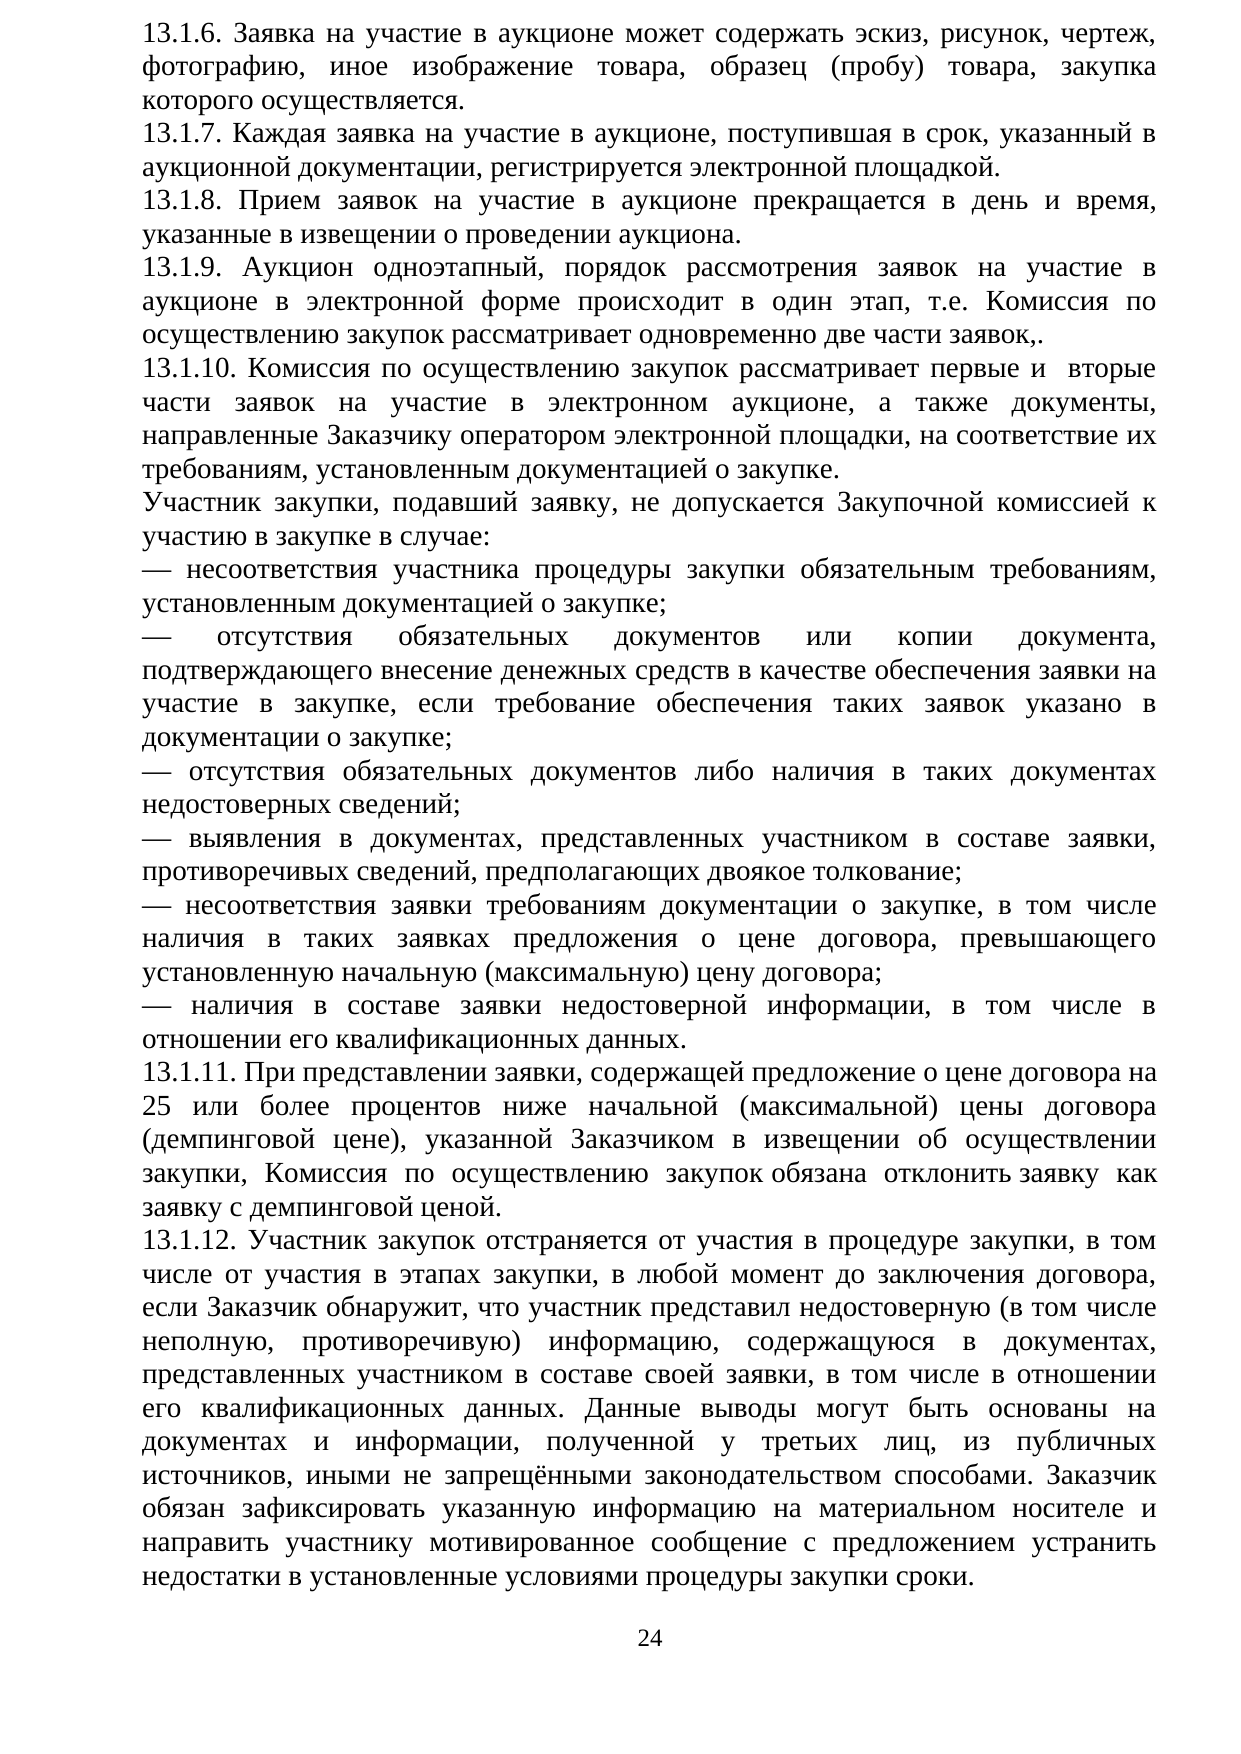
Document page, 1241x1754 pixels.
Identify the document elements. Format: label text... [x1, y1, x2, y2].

text — несоответствия участника процедуры закупки обязательным требованиям, установленным документацией о закупке; [142, 551, 1157, 618]
text 13.1.9. Аукцион одноэтапный, порядок рассмотрения заявок на участие в аукционе в электронной форме происходит в один этап, т.е. Комиссия по осуществлению закупок рассматривает одновременно две части заявок,. [142, 249, 1157, 350]
text Участник закупки, подавший заявку, не допускается Закупочной комиссией к участию в закупке в случае: [142, 484, 1157, 551]
text 13.1.6. Заявка на участие в аукционе может содержать эскиз, рисунок, чертеж, фотографию, иное изображение товара, образец (пробу) товара, закупка которого осуществляется. [142, 15, 1157, 115]
text 13.1.8. Прием заявок на участие в аукционе прекращается в день и время, указанные в извещении о проведении аукциона. [142, 182, 1157, 249]
text — несоответствия заявки требованиям документации о закупке, в том числе наличия в таких заявках предложения о цене договора, превышающего установленную начальную (максимальную) цену договора; [142, 887, 1157, 987]
text 13.1.11. При представлении заявки, содержащей предложение о цене договора на 25 или более процентов ниже начальной (максимальной) цены договора (демпинговой цене), указанной Заказчиком в извещении об осуществлении закупки, Комиссия по осуществлению закупок обязана отклонить заявку как заявку с демпинговой ценой. [142, 1054, 1157, 1222]
text — наличия в составе заявки недостоверной информации, в том числе в отношении его квалификационных данных. [142, 987, 1157, 1054]
text — отсутствия обязательных документов или копии документа, подтверждающего внесение денежных средств в качестве обеспечения заявки на участие в закупке, если требование обеспечения таких заявок указано в документации о закупке; [142, 618, 1157, 753]
text 13.1.12. Участник закупок отстраняется от участия в процедуре закупки, в том числе от участия в этапах закупки, в любой момент до заключения договора, если Заказчик обнаружит, что участник представил недостоверную (в том числе неполную, противоречивую) информацию, содержащуюся в документах, представленных участником в составе своей заявки, в том числе в отношении его квалификационных данных. Данные выводы могут быть основаны на документах и информации, полученной у третьих лиц, из публичных источников, иными не запрещёнными законодательством способами. Заказчик обязан зафиксировать указанную информацию на материальном носителе и направить участнику мотивированное сообщение с предложением устранить недостатки в установленные условиями процедуры закупки сроки. [142, 1222, 1157, 1591]
text — отсутствия обязательных документов либо наличия в таких документах недостоверных сведений; [142, 753, 1157, 820]
text — выявления в документах, представленных участником в составе заявки, противоречивых сведений, предполагающих двоякое толкование; [142, 820, 1157, 887]
text 13.1.7. Каждая заявка на участие в аукционе, поступившая в срок, указанный в аукционной документации, регистрируется электронной площадкой. [142, 115, 1157, 182]
text 13.1.10. Комиссия по осуществлению закупок рассматривает первые и вторые части заявок на участие в электронном аукционе, а также документы, направленные Заказчику оператором электронной площадки, на соответствие их требованиям, установленным документацией о закупке. [142, 350, 1157, 484]
